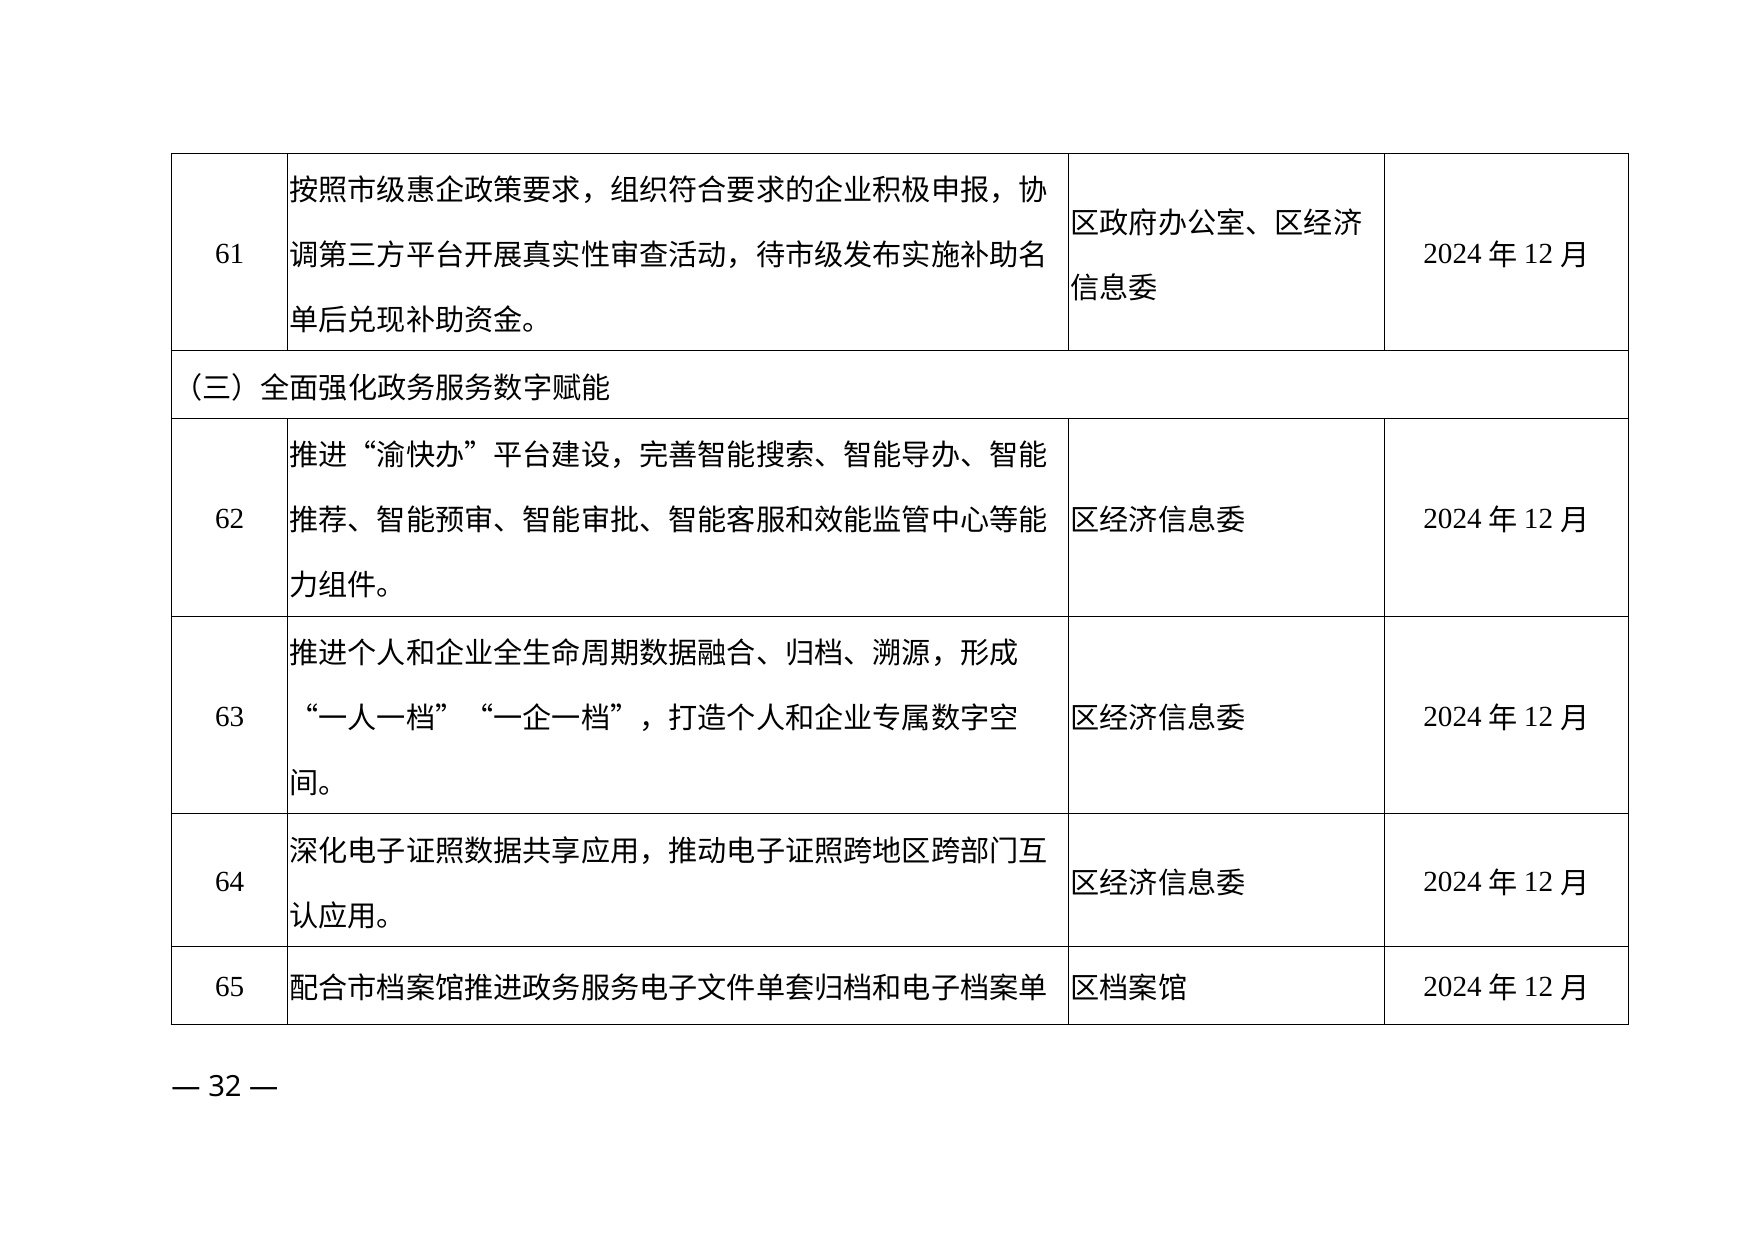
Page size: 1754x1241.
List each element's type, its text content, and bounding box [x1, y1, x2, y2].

table_cell 区经济信息委 [1069, 814, 1384, 946]
table_cell 2024 年12 月 [1385, 947, 1628, 1024]
table_cell （三）全面强化政务服务数字赋能 [172, 351, 1628, 418]
table_cell 2024 年12 月 [1385, 814, 1628, 946]
table_cell 62 [172, 419, 287, 616]
table_cell 区政府办公室、区经济信息委 [1069, 154, 1384, 350]
table_cell 63 [172, 617, 287, 813]
table_cell 推进“渝快办”平台建设，完善智能搜索、智能导办、智能推荐、智能预审、智能审批、智能客服和效能监管中心等能力组件。 [288, 419, 1068, 616]
table_cell 区档案馆 [1069, 947, 1384, 1024]
table_cell 区经济信息委 [1069, 419, 1384, 616]
table_cell 推进个人和企业全生命周期数据融合、归档、溯源，形成“一人一档”“一企一档”，打造个人和企业专属数字空间。 [288, 617, 1068, 813]
table_cell 2024 年12 月 [1385, 617, 1628, 813]
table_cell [288, 947, 1068, 1024]
table_cell 2024 年12 月 [1385, 154, 1628, 350]
table_cell 64 [172, 814, 287, 946]
table_cell 区经济信息委 [1069, 617, 1384, 813]
table_cell 65 [172, 947, 287, 1024]
table_cell 61 [172, 154, 287, 350]
table_cell 2024 年12 月 [1385, 419, 1628, 616]
table_cell 按照市级惠企政策要求，组织符合要求的企业积极申报，协调第三方平台开展真实性审查活动，待市级发布实施补助名单后兑现补助资金。 [288, 154, 1068, 350]
table_cell 深化电子证照数据共享应用，推动电子证照跨地区跨部门互认应用。 [288, 814, 1068, 946]
